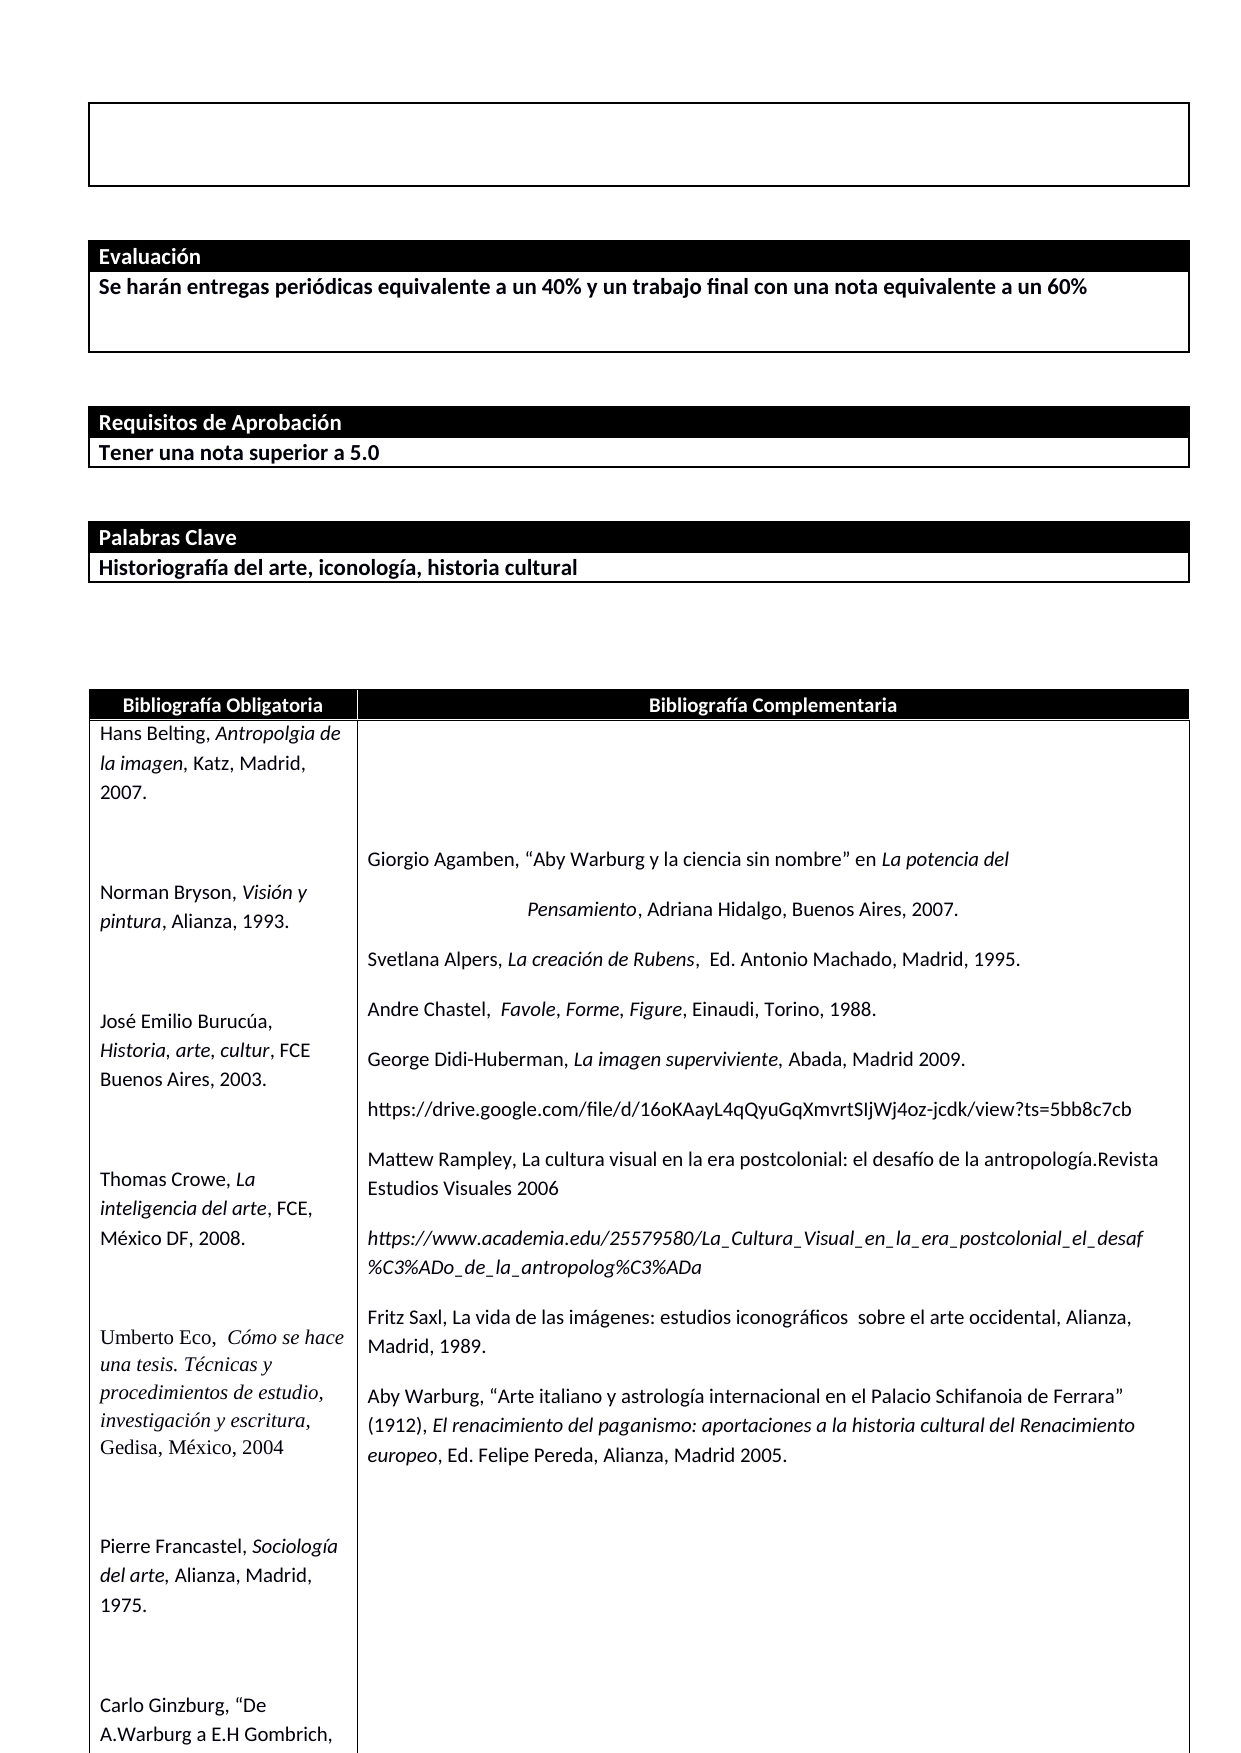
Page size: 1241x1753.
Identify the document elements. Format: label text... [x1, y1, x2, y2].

table_cell Historiografía del arte, iconología, historia cultural [90, 553, 1188, 581]
table_header Evaluación [90, 242, 1188, 270]
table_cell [90, 104, 1188, 185]
table_cell Tener una nota superior a 5.0 [90, 438, 1188, 466]
table_header Requisitos de Aprobación [90, 408, 1188, 436]
table_header Palabras Clave [90, 523, 1188, 551]
table_cell Se harán entregas periódicas equivalente a un 40% y un trabajo final con una nota equivalente a un 60% [90, 272, 1188, 351]
